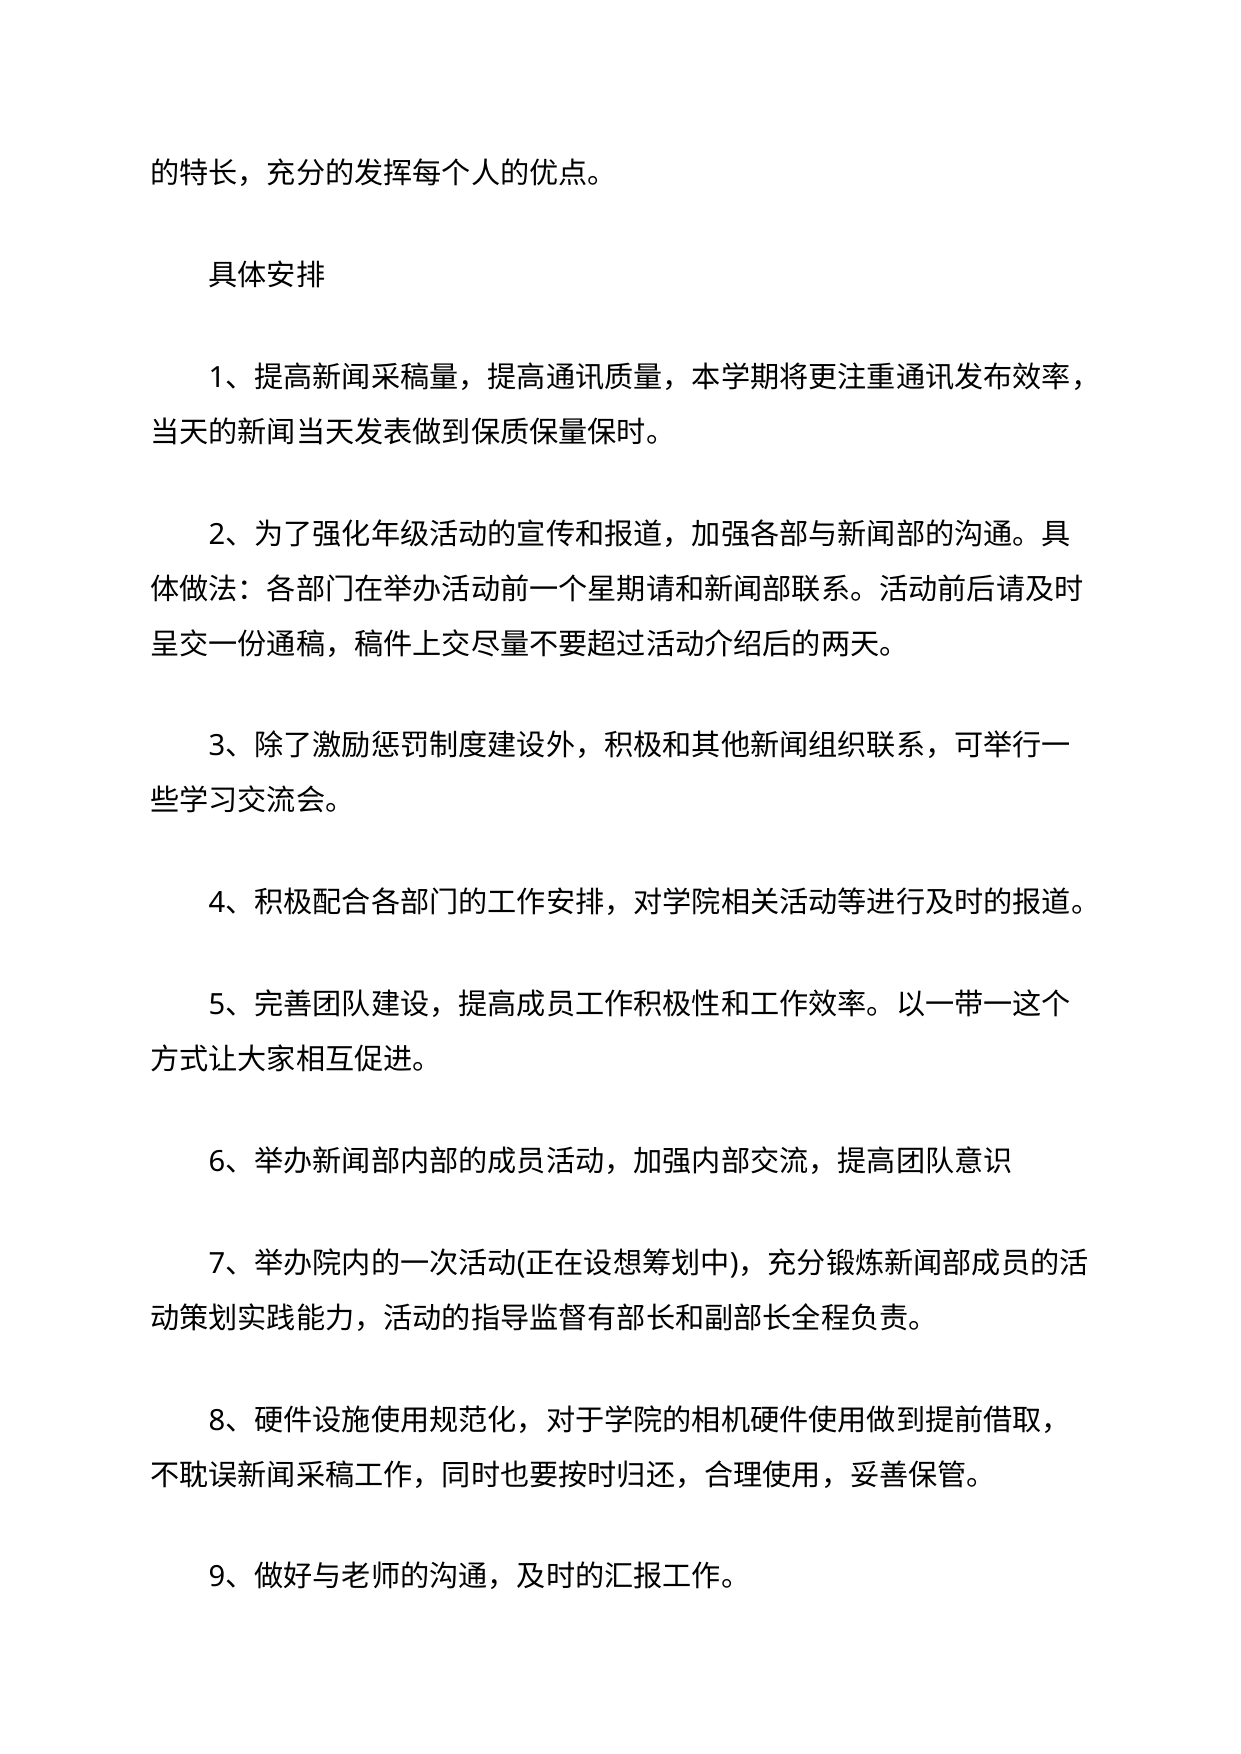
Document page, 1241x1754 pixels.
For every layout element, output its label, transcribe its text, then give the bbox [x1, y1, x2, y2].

text 4、积极配合各部门的工作安排，对学院相关活动等进行及时的报道。 [150, 879, 1090, 921]
text 6、举办新闻部内部的成员活动，加强内部交流，提高团队意识 [150, 1137, 1090, 1180]
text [150, 150, 1090, 192]
text 5、完善团队建设，提高成员工作积极性和工作效率。以一带一这个方式让大家相互促进。 [150, 981, 1090, 1078]
text 8、硬件设施使用规范化，对于学院的相机硬件使用做到提前借取，不耽误新闻采稿工作，同时也要按时归还，合理使用，妥善保管。 [150, 1396, 1090, 1493]
text 具体安排 [150, 252, 1090, 294]
text 3、除了激励惩罚制度建设外，积极和其他新闻组织联系，可举行一些学习交流会。 [150, 722, 1090, 819]
text 7、举办院内的一次活动(正在设想筹划中)，充分锻炼新闻部成员的活动策划实践能力，活动的指导监督有部长和副部长全程负责。 [150, 1239, 1090, 1337]
text 2、为了强化年级活动的宣传和报道，加强各部与新闻部的沟通。具体做法：各部门在举办活动前一个星期请和新闻部联系。活动前后请及时呈交一份通稿，稿件上交尽量不要超过活动介绍后的两天。 [150, 510, 1090, 662]
text 9、做好与老师的沟通，及时的汇报工作。 [150, 1553, 1090, 1595]
text 1、提高新闻采稿量，提高通讯质量，本学期将更注重通讯发布效率，当天的新闻当天发表做到保质保量保时。 [150, 353, 1090, 451]
